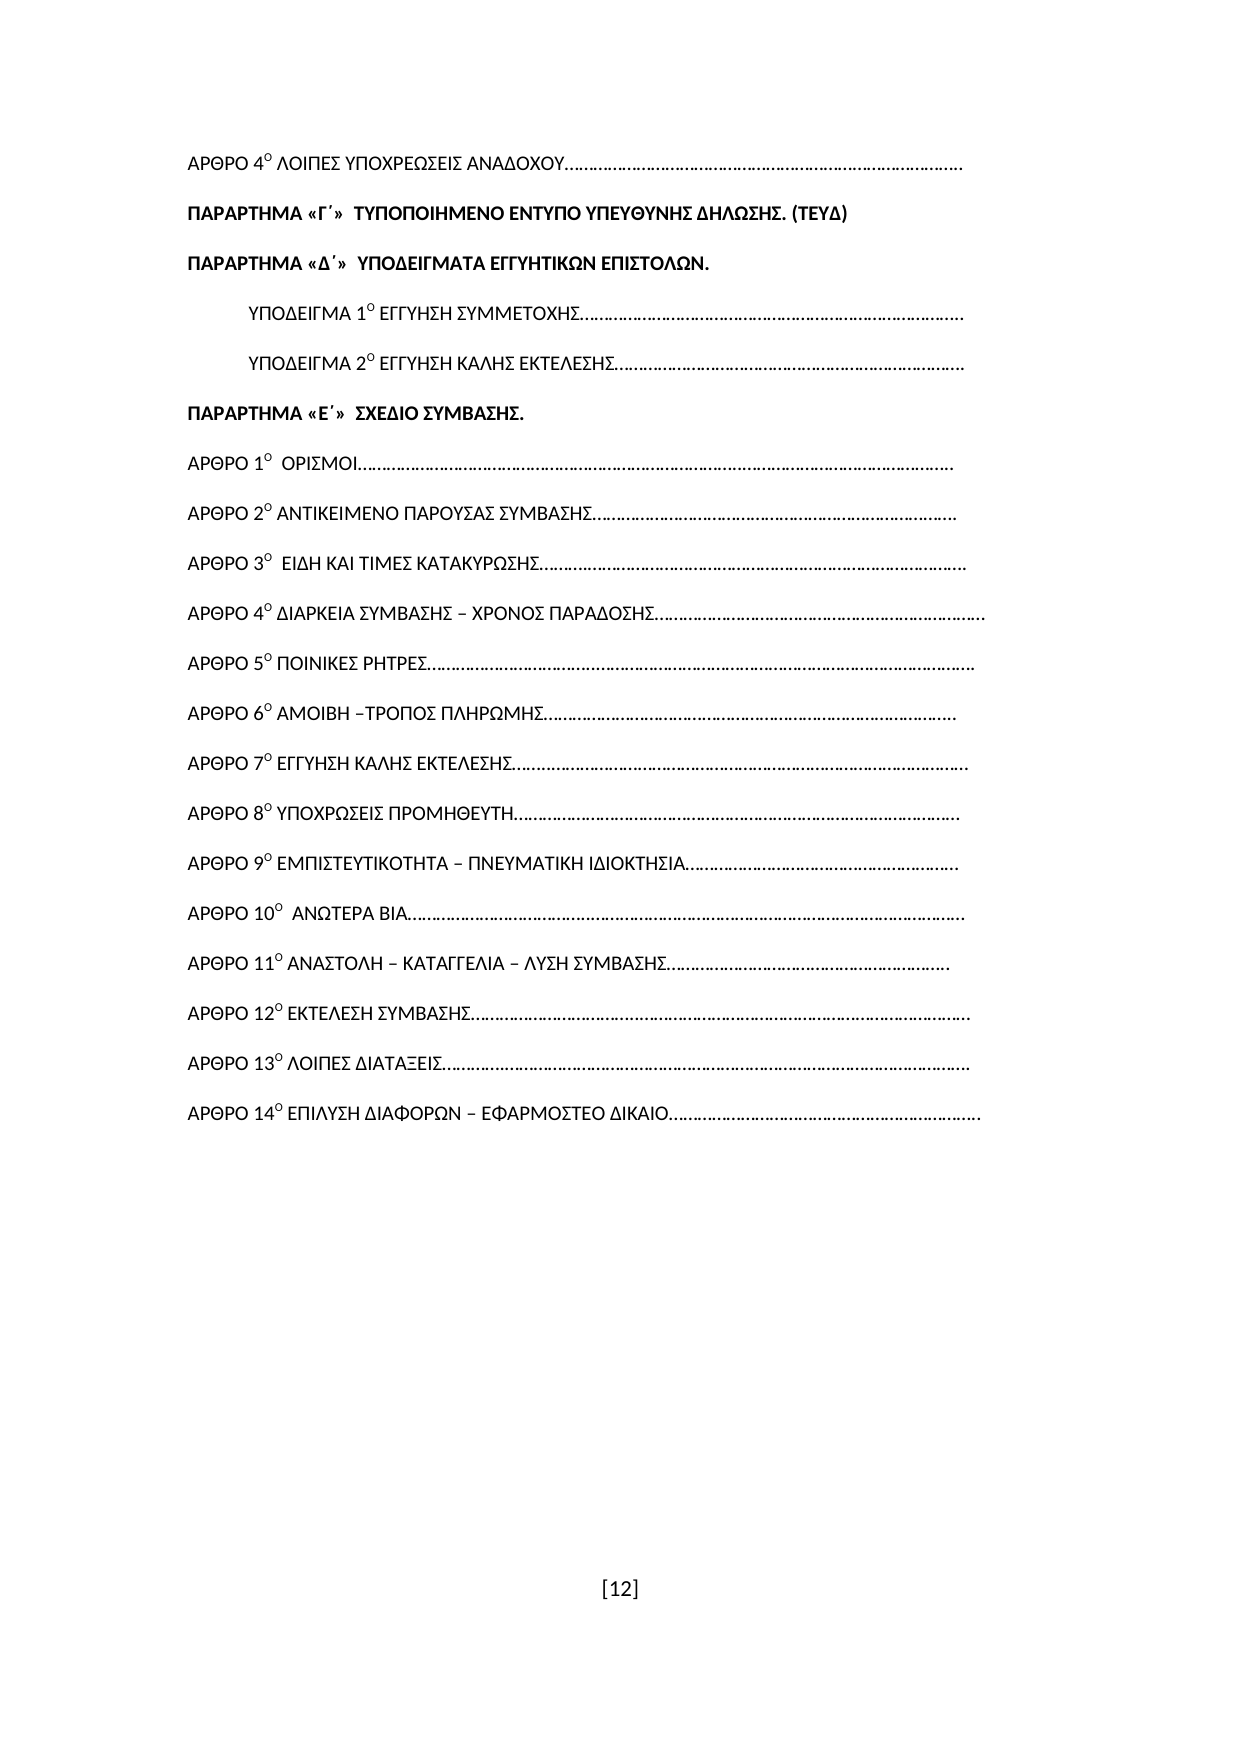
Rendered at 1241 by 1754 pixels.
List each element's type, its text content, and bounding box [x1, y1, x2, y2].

text ΑΡΘΡΟ 10Ο ΑΝΩΤΕΡΑ ΒΙΑ………………………………..…………………………………………………………………… [187, 900, 1053, 925]
text ΑΡΘΡΟ 1Ο ΟΡΙΣΜΟΙ……………………………………………………………………..…………………………………….. [187, 450, 1053, 475]
text ΑΡΘΡΟ 8Ο ΥΠΟΧΡΩΣΕΙΣ ΠΡΟΜΗΘΕΥΤΗ………………………………………………………………………………… [187, 800, 1053, 825]
text ΑΡΘΡΟ 12Ο ΕΚΤΕΛΕΣΗ ΣΥΜΒΑΣΗΣ……………………………..…………………………………………………………… [187, 1000, 1053, 1025]
text ΑΡΘΡΟ 11Ο ΑΝΑΣΤΟΛΗ – ΚΑΤΑΓΓΕΛΙΑ – ΛΥΣΗ ΣΥΜΒΑΣΗΣ………………………………………………….. [187, 950, 1053, 975]
text ΠΑΡΑΡΤΗΜΑ «Ε΄» ΣΧΕΔΙΟ ΣΥΜΒΑΣΗΣ. [187, 400, 1053, 425]
text ΑΡΘΡΟ 7Ο ΕΓΓΥΗΣΗ ΚΑΛΗΣ ΕΚΤΕΛΕΣΗΣ……..…………………………………………………………………………… [187, 750, 1053, 775]
text ΥΠΟΔΕΙΓΜΑ 1Ο ΕΓΓΥΗΣΗ ΣΥΜΜΕΤΟΧΗΣ…………………………………………………………………….. [187, 300, 1053, 325]
text ΥΠΟΔΕΙΓΜΑ 2Ο ΕΓΓΥΗΣΗ ΚΑΛΗΣ ΕΚΤΕΛΕΣΗΣ………………………………………………………………. [187, 350, 1053, 375]
text ΠΑΡΑΡΤΗΜΑ «Γ΄» ΤΥΠΟΠΟΙΗΜΕΝΟ ΕΝΤΥΠΟ ΥΠΕΥΘΥΝΗΣ ΔΗΛΩΣΗΣ. (ΤΕΥΔ) [187, 200, 1053, 225]
text ΑΡΘΡΟ 6Ο ΑΜΟΙΒΗ –ΤΡΟΠΟΣ ΠΛΗΡΩΜΗΣ………………………………………………………………………….. [187, 700, 1053, 725]
text ΑΡΘΡΟ 4Ο ΔΙΑΡΚΕΙΑ ΣΥΜΒΑΣΗΣ – ΧΡΟΝΟΣ ΠΑΡΑΔΟΣΗΣ…………………………………………………………… [187, 600, 1053, 625]
text ΠΑΡΑΡΤΗΜΑ «Δ΄» ΥΠΟΔΕΙΓΜΑΤΑ ΕΓΓΥΗΤΙΚΩΝ ΕΠΙΣΤΟΛΩΝ. [187, 250, 1053, 275]
text ΑΡΘΡΟ 9Ο ΕΜΠΙΣΤΕΥΤΙΚΟΤΗΤΑ – ΠΝΕΥΜΑΤΙΚΗ ΙΔΙΟΚΤΗΣΙΑ………………………………………………… [187, 850, 1053, 875]
text ΑΡΘΡΟ 13Ο ΛΟΙΠΕΣ ΔΙΑΤΑΞΕΙΣ………….……………………………………………………………………………………. [187, 1050, 1053, 1075]
text ΑΡΘΡΟ 2Ο ΑΝΤΙΚΕΙΜΕΝΟ ΠΑΡΟΥΣΑΣ ΣΥΜΒΑΣΗΣ…………………………………………………………………. [187, 500, 1053, 525]
text ΑΡΘΡΟ 4Ο ΛΟΙΠΕΣ ΥΠΟΧΡΕΩΣΕΙΣ ΑΝΑΔΟΧΟΥ……………………………………………………………………….. [187, 150, 1053, 175]
text ΑΡΘΡΟ 5Ο ΠΟΙΝΙΚΕΣ ΡΗΤΡΕΣ……………………………..……………………………………………………………………. [187, 650, 1053, 675]
text ΑΡΘΡΟ 14Ο ΕΠΙΛΥΣΗ ΔΙΑΦΟΡΩΝ – ΕΦΑΡΜΟΣΤΕΟ ΔΙΚΑΙΟ……………………………………………………….. [187, 1100, 1053, 1125]
text ΑΡΘΡΟ 3Ο ΕΙΔΗ ΚΑΙ ΤΙΜΕΣ ΚΑΤΑΚΥΡΩΣΗΣ……….……………………………………………………………………. [187, 550, 1053, 575]
